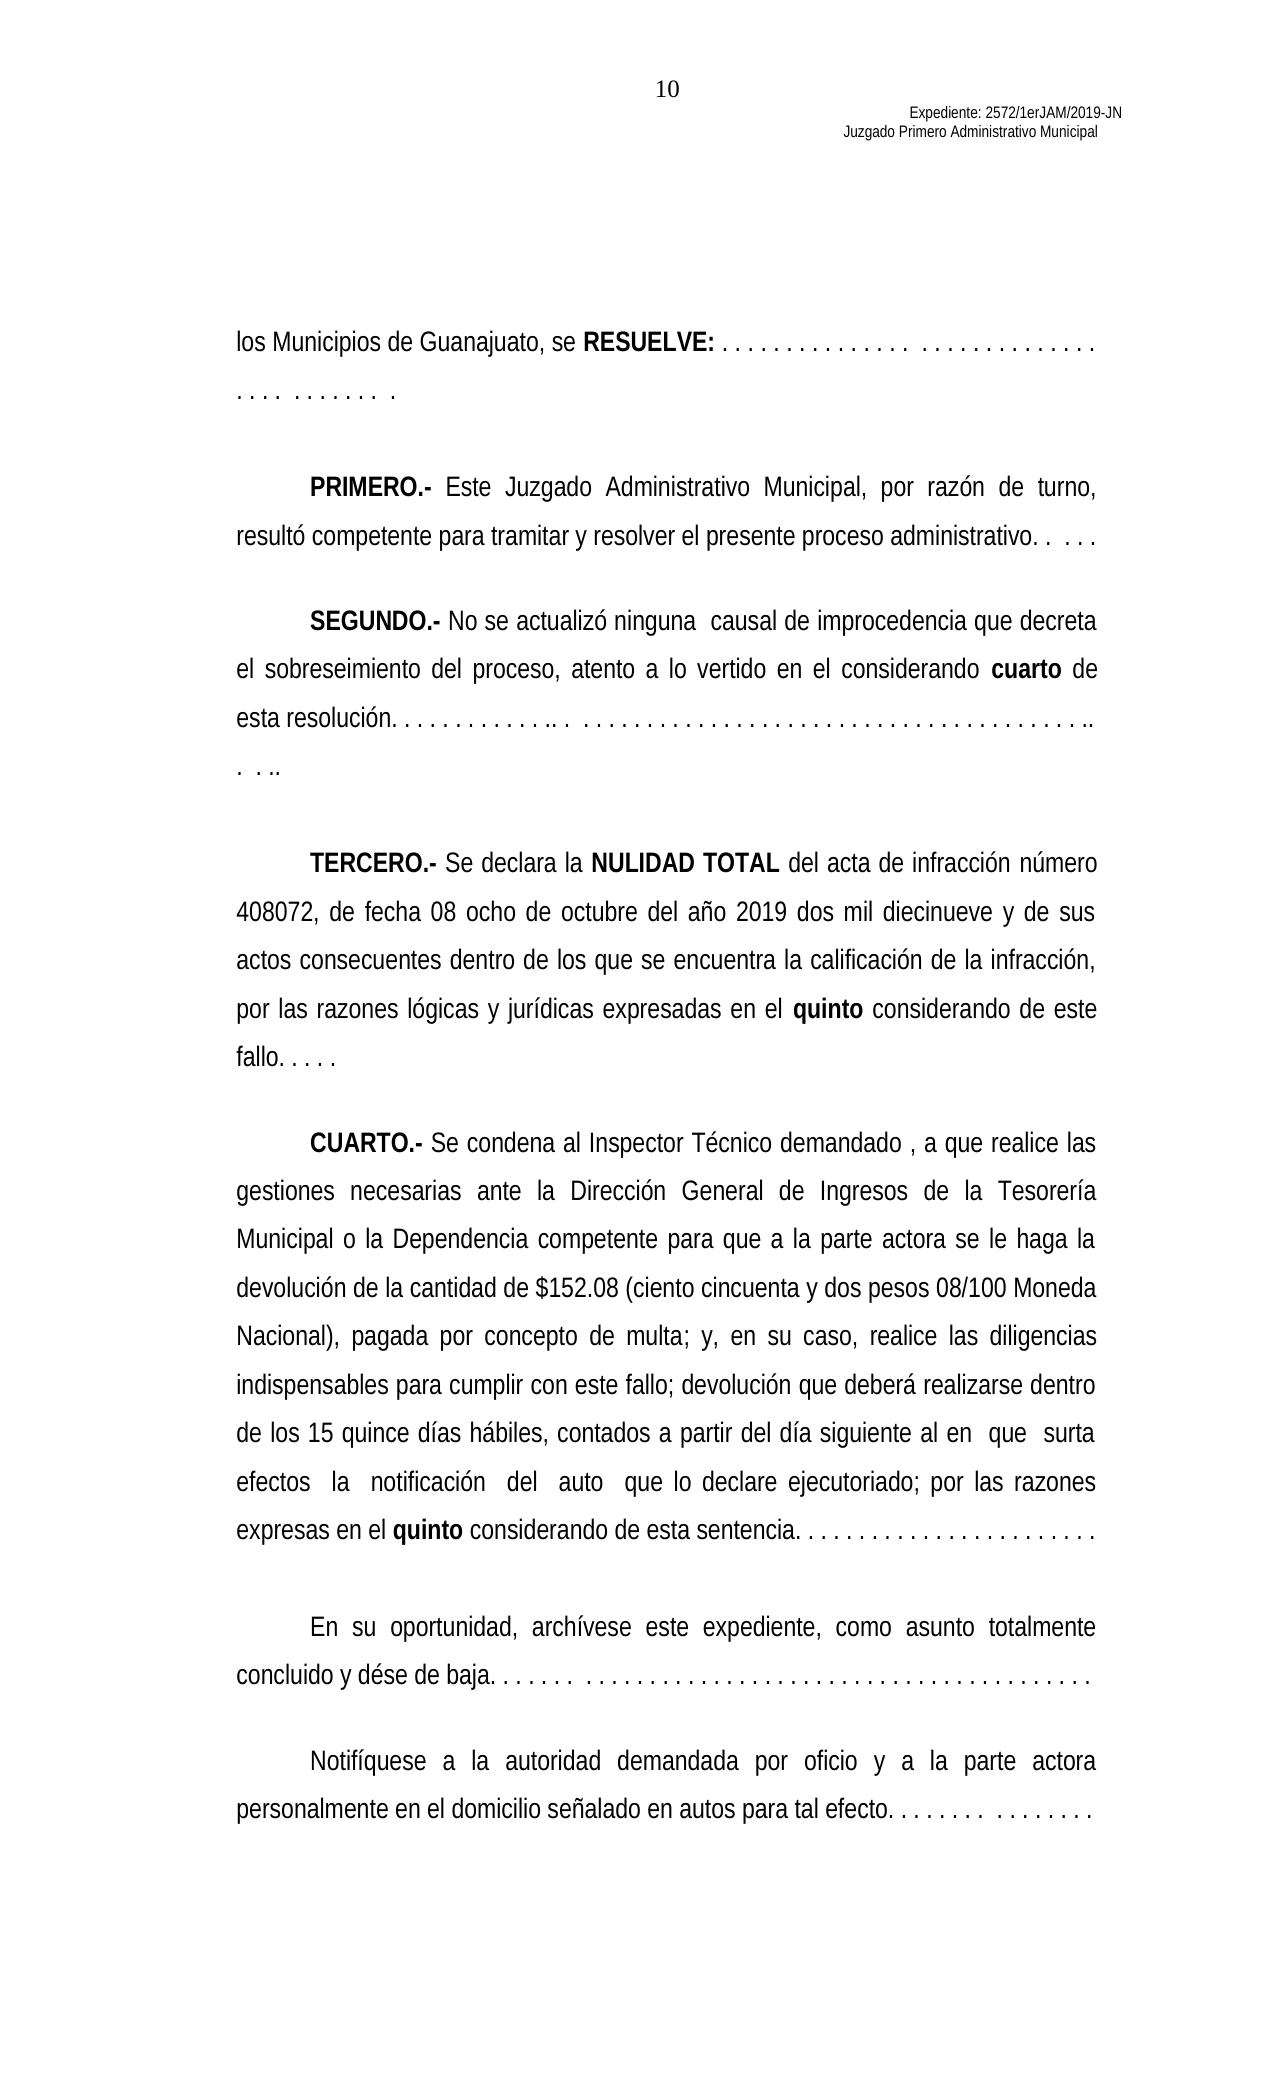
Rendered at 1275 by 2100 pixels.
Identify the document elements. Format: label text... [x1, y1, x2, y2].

text En su oportunidad, archívese este expediente, como asunto totalmente concluido y dése de baja. . . . . . . . . . . . . . . . . . . . . . . . . . . . . . . . . . . . . . . . . . . . . . . [236, 1610, 1098, 1691]
text SEGUNDO.- No se actualizó ninguna causal de improcedencia que decreta el sobreseimiento del proceso, atento a lo vertido en el considerando cuarto de esta resolución. . . . . . . . . . . . .. . . . . . . . . . . . . . . . . . . . . . . . . . . . . . . . . . . . . . . . . .. . . .. [236, 604, 1098, 782]
text Notifíquese a la autoridad demandada por oficio y a la parte actora personalmente en el domicilio señalado en autos para tal efecto. . . . . . . . . . . . . . . . [236, 1744, 1098, 1825]
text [236, 325, 1098, 406]
text CUARTO.- Se condena al Inspector Técnico demandado , a que realice las gestiones necesarias ante la Dirección General de Ingresos de la Tesorería Municipal o la Dependencia competente para que a la parte actora se le haga la devolución de la cantidad de $152.08 (ciento cincuenta y dos pesos 08/100 Moneda Nacional), pagada por concepto de multa; y, en su caso, realice las diligencias indispensables para cumplir con este fallo; devolución que deberá realizarse dentro de los 15 quince días hábiles, contados a partir del día siguiente al en que surta efectos la notificación del auto que lo declare ejecutoriado; por las razones expresas en el quinto considerando de esta sentencia. . . . . . . . . . . . . . . . . . . . . . . . [236, 1126, 1098, 1545]
text PRIMERO.- Este Juzgado Administrativo Municipal, por razón de turno, resultó competente para tramitar y resolver el presente proceso administrativo. . . . . [236, 470, 1098, 551]
text TERCERO.- Se declara la NULIDAD TOTAL del acta de infracción número 408072, de fecha 08 ocho de octubre del año 2019 dos mil diecinueve y de sus actos consecuentes dentro de los que se encuentra la calificación de la infracción, por las razones lógicas y jurídicas expresadas en el quinto considerando de este fallo. . . . . [236, 846, 1098, 1072]
